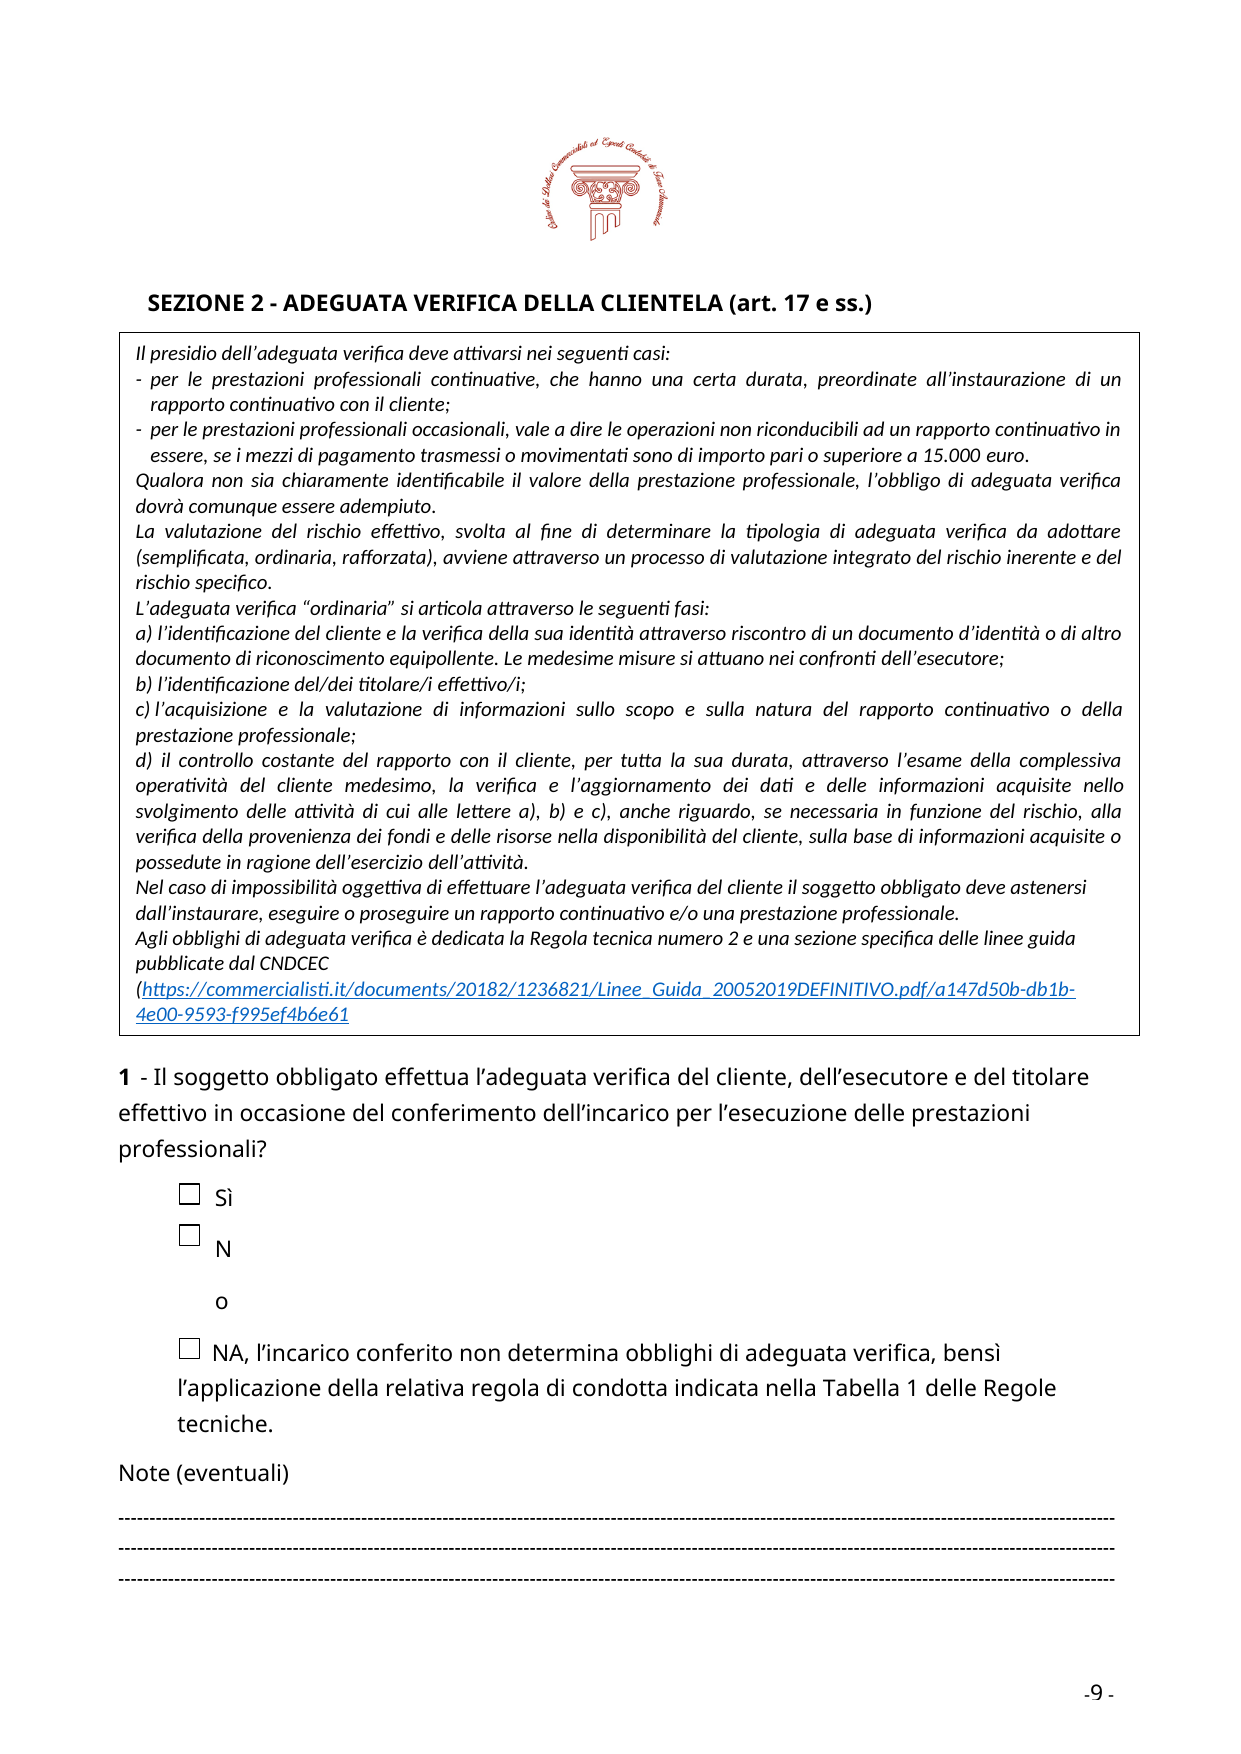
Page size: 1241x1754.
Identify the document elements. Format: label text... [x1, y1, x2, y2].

list per le prestazioni professionali occasionali, vale a dire le operazioni non riconducibili ad un rapporto continuativo in essere, se i mezzi di pagamento trasmessi o movimentati sono di importo pari o superiore a 15.000 euro. [135, 417, 1123, 467]
picture [541, 137, 668, 241]
subtitle SEZIONE 2 - ADEGUATA VERIFICA DELLA CLIENTELA (art. 17 e ss.) [147, 286, 1144, 318]
text L’adeguata verifica “ordinaria” si articola attraverso le seguenti fasi: [135, 595, 1144, 620]
text ---------------------------------------------------------------------------------------------------------------------------------------------------------------- [118, 1504, 1144, 1530]
list l’identificazione del cliente e la verifica della sua identità attraverso riscontro di un documento d’identità o di altro documento di riconoscimento equipollente. Le medesime misure si attuano nei confronti dell’esecutore; [135, 620, 1123, 671]
text La valutazione del rischio effettivo, svolta al fine di determinare la tipologia di adeguata verifica da adottare (semplificata, ordinaria, rafforzata), avviene attraverso un processo di valutazione integrato del rischio inerente e del rischio specifico. [135, 518, 1123, 595]
text Nel caso di impossibilità oggettiva di effettuare l’adeguata verifica del cliente il soggetto obbligato deve astenersi dall’instaurare, eseguire o proseguire un rapporto continuativo e/o una prestazione professionale. [135, 874, 1144, 925]
list l’identificazione del/dei titolare/i effettivo/i; [135, 671, 1144, 696]
text Il presidio dell’adeguata verifica deve attivarsi nei seguenti casi: [135, 340, 1144, 366]
text Note (eventuali) [118, 1457, 1144, 1488]
text Sì No [214, 1182, 243, 1316]
text NA, l’incarico conferito non determina obblighi di adeguata verifica, bensì l’applicazione della relativa regola di condotta indicata nella Tabella 1 delle Regole tecniche. [177, 1336, 1123, 1439]
text Agli obblighi di adeguata verifica è dedicata la Regola tecnica numero 2 e una sezione specifica delle linee guida pubblicate dal CNDCEC (https://commercialisti.it/documents/20182/1236821/Linee_Guida_20052019DEFINITIVO.pdf/a147d50b-db1b- 4e00-9593-f995ef4b6e61 [135, 925, 1123, 1027]
list il controllo costante del rapporto con il cliente, per tutta la sua durata, attraverso l’esame della complessiva operatività del cliente medesimo, la verifica e l’aggiornamento dei dati e delle informazioni acquisite nello svolgimento delle attività di cui alle lettere a), b) e c), anche riguardo, se necessaria in funzione del rischio, alla verifica della provenienza dei fondi e delle risorse nella disponibilità del cliente, sulla base di informazioni acquisite o possedute in ragione dell’esercizio dell’attività. [135, 747, 1124, 874]
list l’acquisizione e la valutazione di informazioni sullo scopo e sulla natura del rapporto continuativo o della prestazione professionale; [135, 696, 1124, 747]
list per le prestazioni professionali continuative, che hanno una certa durata, preordinate all’instaurazione di un rapporto continuativo con il cliente; [135, 366, 1123, 417]
text ---------------------------------------------------------------------------------------------------------------------------------------------------------------- [118, 1564, 1144, 1591]
text ---------------------------------------------------------------------------------------------------------------------------------------------------------------- [118, 1534, 1144, 1561]
text Qualora non sia chiaramente identificabile il valore della prestazione professionale, l’obbligo di adeguata verifica dovrà comunque essere adempiuto. [135, 468, 1123, 518]
list - Il soggetto obbligato effettua l’adeguata verifica del cliente, dell’esecutore e del titolare effettivo in occasione del conferimento dell’incarico per l’esecuzione delle prestazioni professionali? [118, 1061, 1122, 1164]
